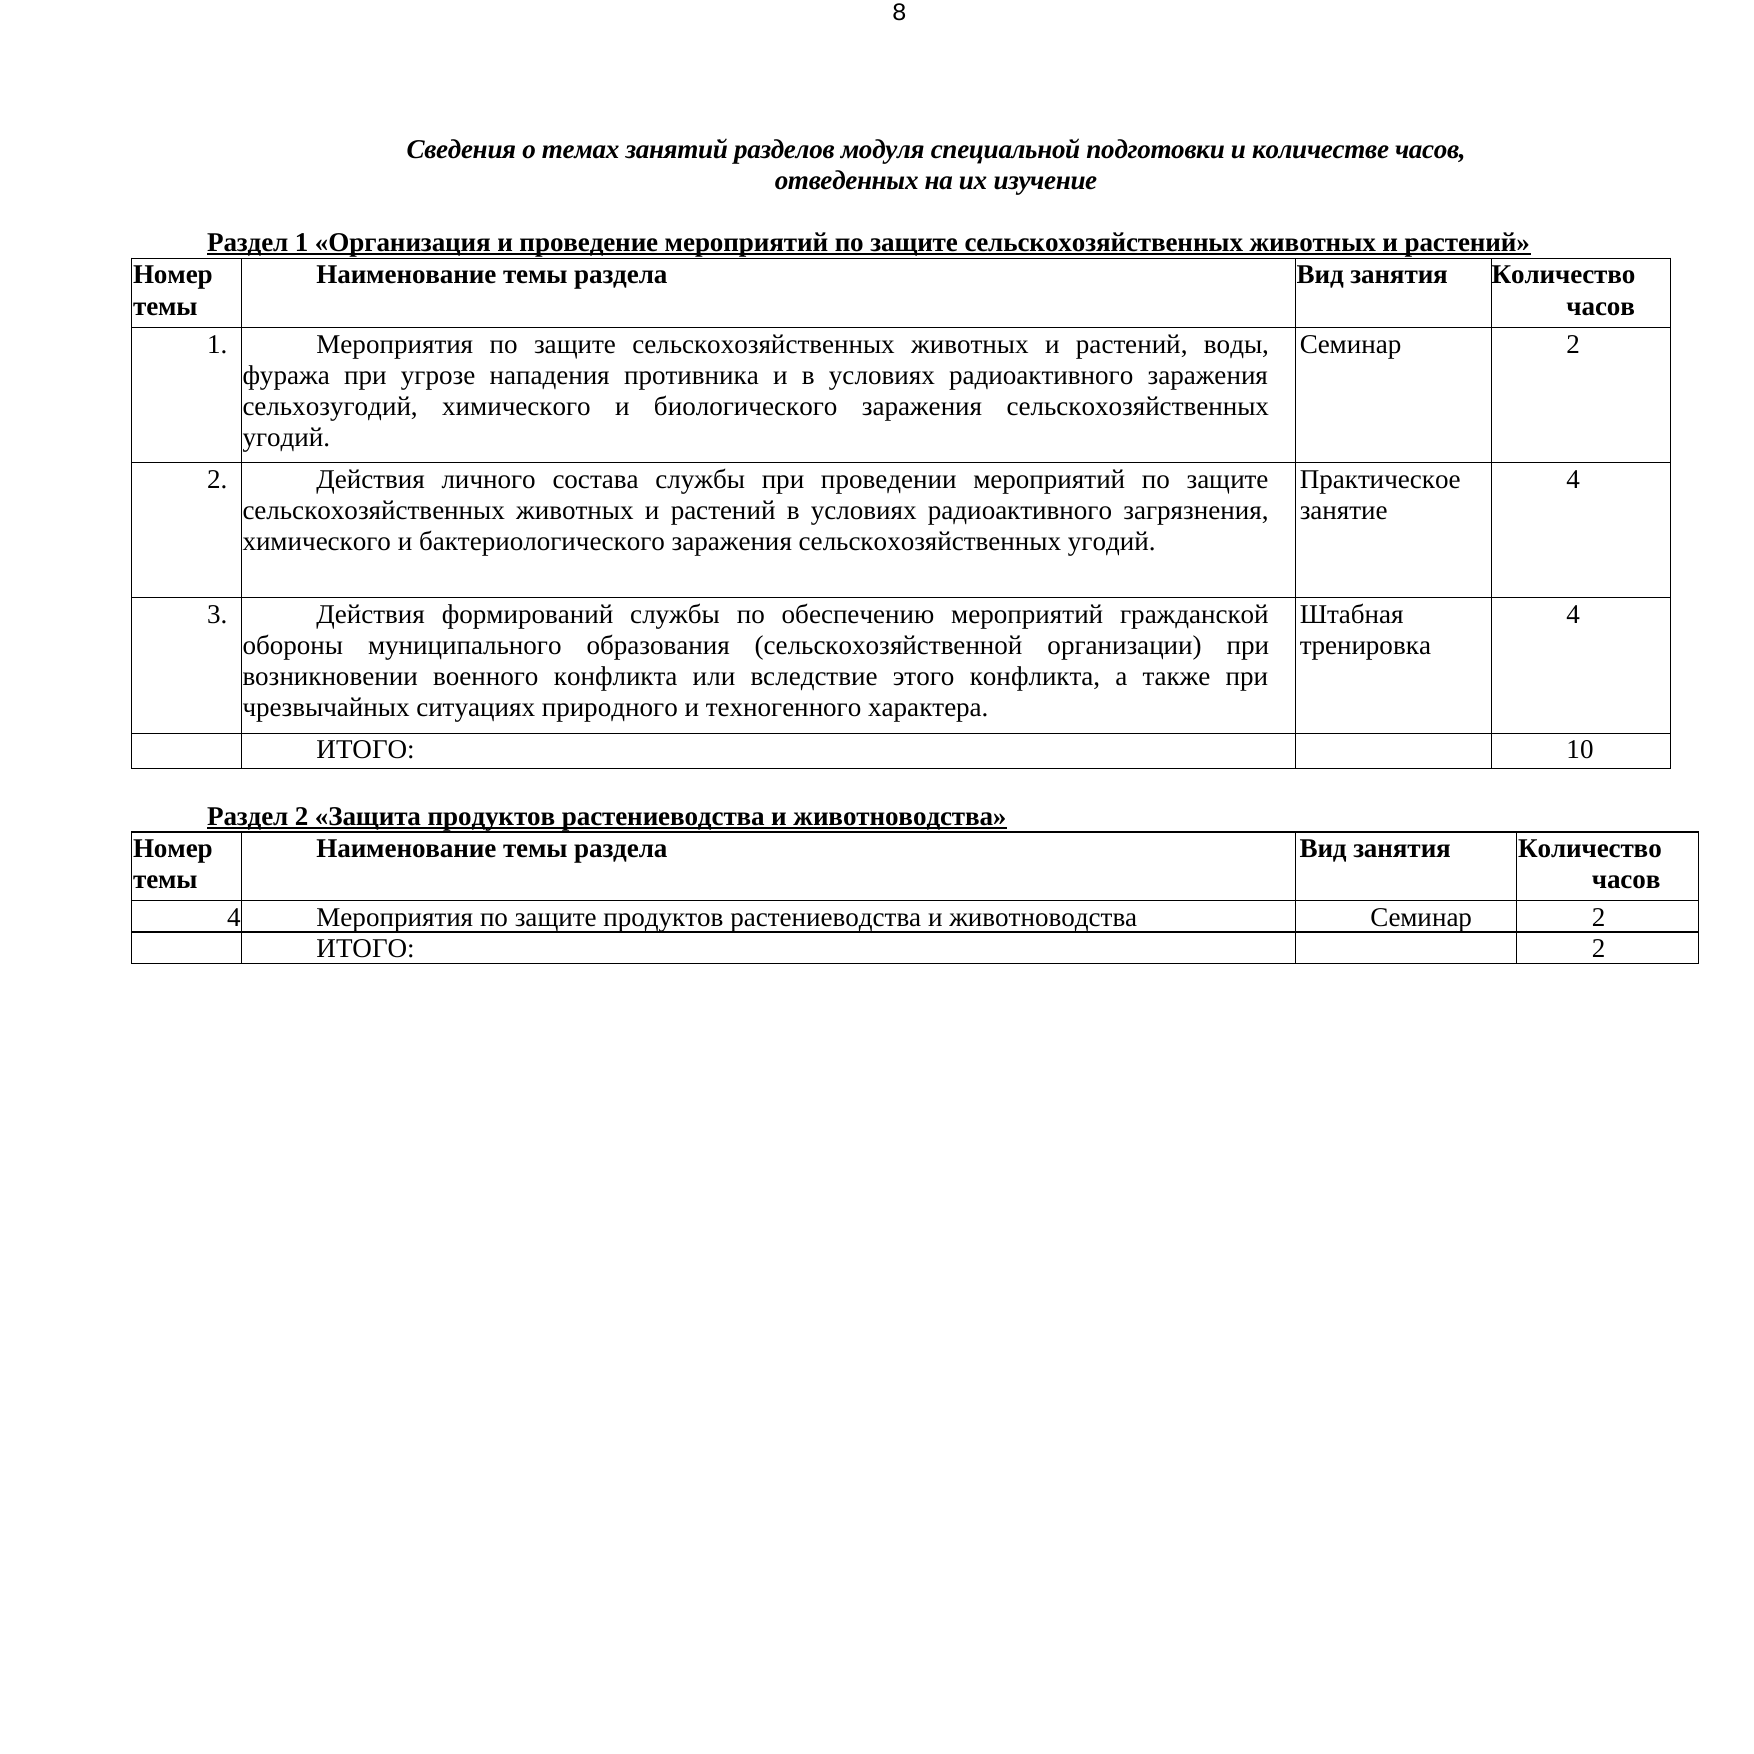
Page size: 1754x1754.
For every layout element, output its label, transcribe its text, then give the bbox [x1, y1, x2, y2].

table_cell 4 [1492, 463, 1670, 597]
table_cell [132, 933, 241, 963]
table_header Наименование темы раздела [242, 833, 1295, 900]
table_cell 2 [1517, 901, 1698, 931]
table_cell [1296, 933, 1516, 963]
table_cell 4 [1492, 598, 1670, 732]
table_cell 10 [1492, 734, 1670, 768]
table_cell [132, 734, 241, 768]
table_header Количество часов [1517, 833, 1698, 900]
table_cell 3. [132, 598, 241, 732]
table_cell Практическое занятие [1296, 463, 1491, 597]
table_cell Действия личного состава службы при проведении мероприятий по защите сельскохозяйственных животных и растений в условиях радиоактивного загрязнения, химического и бактериологического заражения сельскохозяйственных угодий. [242, 463, 1295, 597]
table_cell 1. [132, 328, 241, 462]
table_cell 2 [1492, 328, 1670, 462]
table_cell Действия формирований службы по обеспечению мероприятий гражданской обороны муниципального образования (сельскохозяйственной организации) при возникновении военного конфликта или вследствие этого конфликта, а также при чрезвычайных ситуациях природного и техногенного характера. [242, 598, 1295, 732]
table_cell Семинар [1296, 901, 1516, 931]
table_cell 2. [132, 463, 241, 597]
table_cell 4 [132, 901, 241, 931]
table_header Вид занятия [1296, 833, 1516, 900]
text Раздел 2 «Защита продуктов растениеводства и животноводства» [133, 800, 1665, 831]
table_header Номер темы [132, 259, 241, 327]
table_cell Мероприятия по защите продуктов растениеводства и животноводства [242, 901, 1295, 931]
table_cell ИТОГО: [242, 734, 1295, 768]
table_header Наименование темы раздела [242, 259, 1295, 327]
text отведенных на их изучение [133, 164, 1665, 195]
table_header Вид занятия [1296, 259, 1491, 327]
table_cell Семинар [1296, 328, 1491, 462]
table_cell Мероприятия по защите сельскохозяйственных животных и растений, воды, фуража при угрозе нападения противника и в условиях радиоактивного заражения сельхозугодий, химического и биологического заражения сельскохозяйственных угодий. [242, 328, 1295, 462]
text Раздел 1 «Организация и проведение мероприятий по защите сельскохозяйственных животных и растений» [133, 226, 1665, 257]
table_cell ИТОГО: [242, 933, 1295, 963]
table_header Номер темы [132, 833, 241, 900]
table_header Количество часов [1492, 259, 1670, 327]
table_cell Штабная тренировка [1296, 598, 1491, 732]
table_cell [1296, 734, 1491, 768]
table_cell 2 [1517, 933, 1698, 963]
text Сведения о темах занятий разделов модуля специальной подготовки и количестве часов, [133, 133, 1665, 164]
